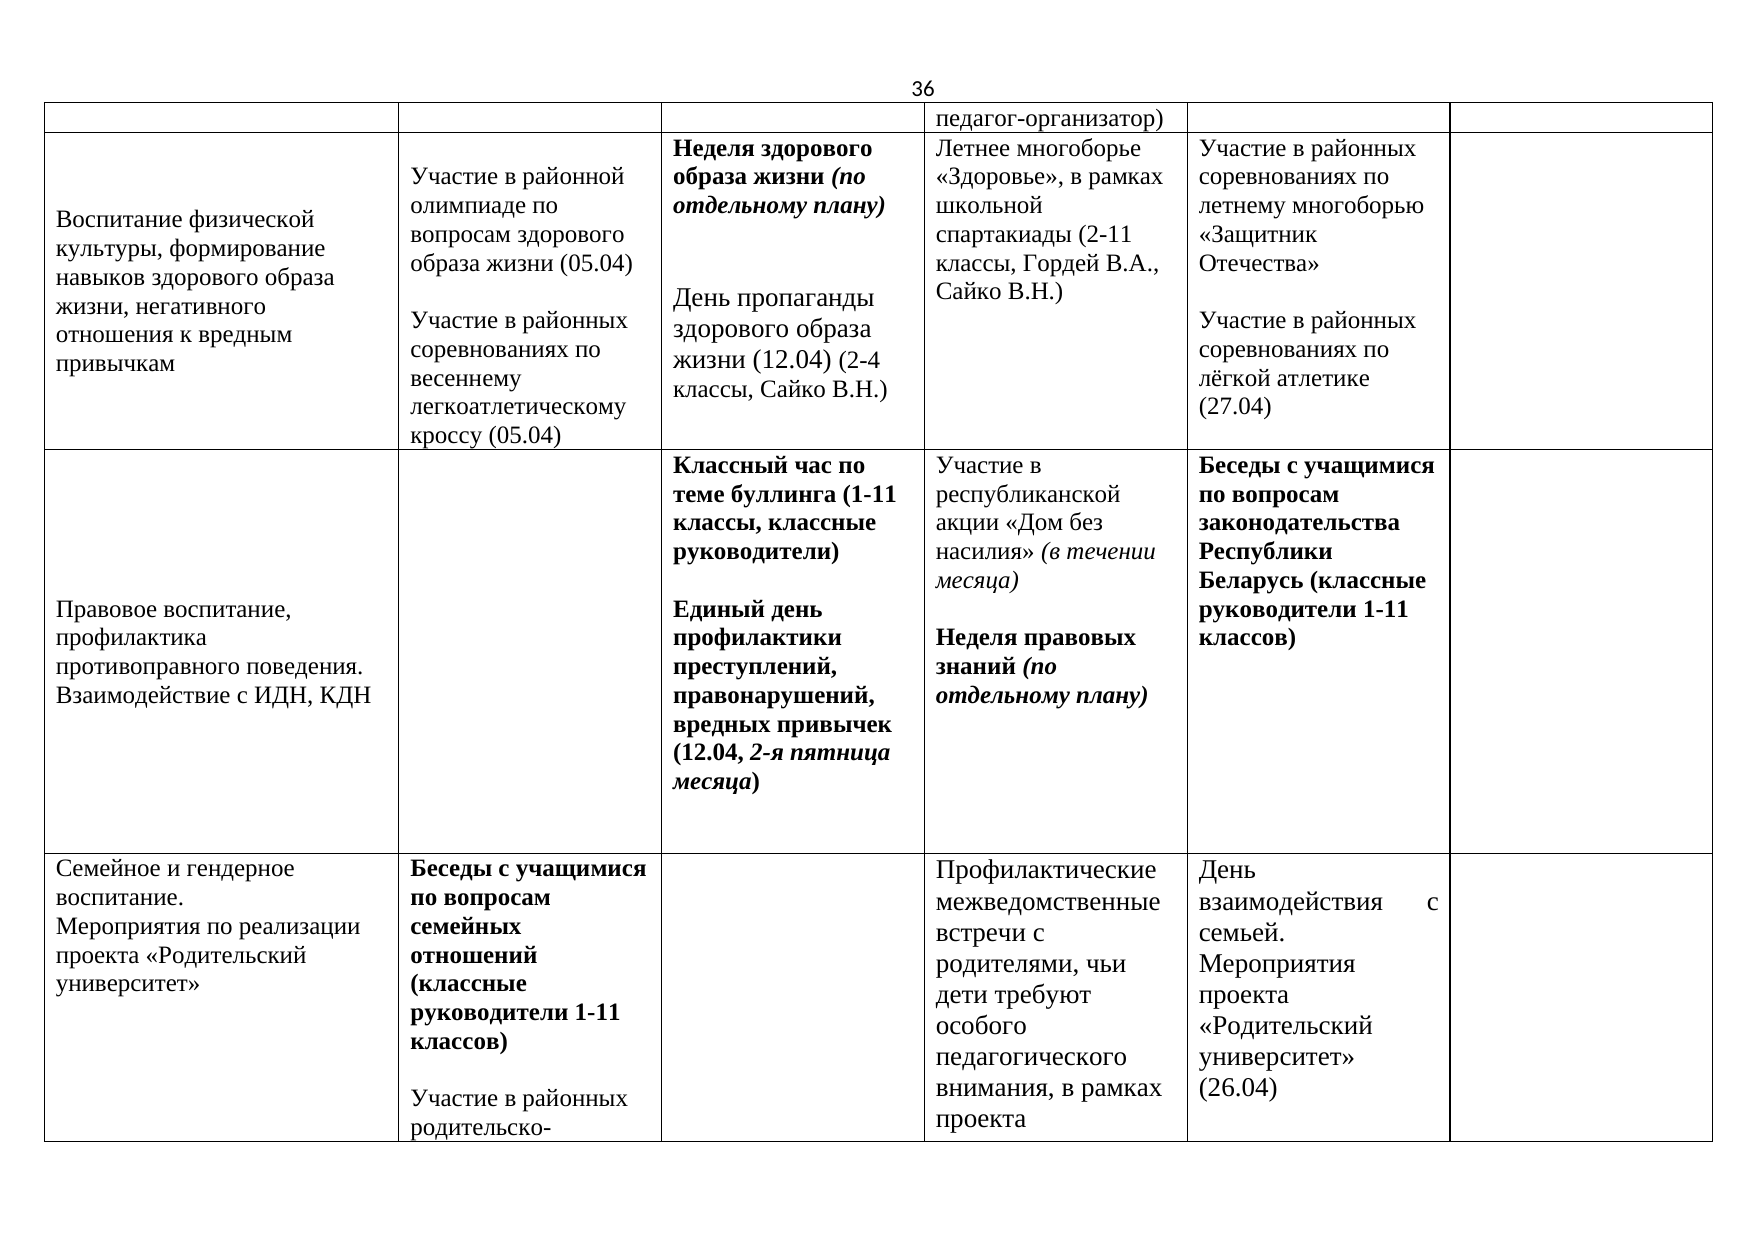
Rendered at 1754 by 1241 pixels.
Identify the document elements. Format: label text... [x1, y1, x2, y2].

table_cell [45, 854, 398, 1141]
table_cell Летнее многоборье «Здоровье», в рамках школьной спартакиады (2-11 классы, Гордей В.А., Сайко В.Н.) [925, 133, 1187, 449]
table_cell Воспитание физической культуры, формирование навыков здорового образа жизни, негативного отношения к вредным привычкам [45, 133, 398, 449]
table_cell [1188, 103, 1449, 132]
table_cell Неделя здорового образа жизни (по отдельному плану) День пропаганды здорового образа жизни (12.04) (2-4 классы, Сайко В.Н.) [662, 133, 924, 449]
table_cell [925, 103, 1187, 132]
table_cell Беседы с учащимися по вопросам законодательства Республики Беларусь (классные руководители 1-11 классов) [1188, 450, 1449, 852]
table_cell Участие в районной олимпиаде по вопросам здорового образа жизни (05.04) Участие в районных соревнованиях по весеннему легкоатлетическому кроссу (05.04) [399, 133, 661, 449]
table_cell Участие в республиканской акции «Дом без насилия» (в течении месяца) Неделя правовых знаний (по отдельному плану) [925, 450, 1187, 852]
table_cell Участие в районных соревнованиях по летнему многоборью «Защитник Отечества» Участие в районных соревнованиях по лёгкой атлетике (27.04) [1188, 133, 1449, 449]
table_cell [399, 103, 661, 132]
table_cell [1451, 450, 1712, 852]
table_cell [399, 854, 661, 1141]
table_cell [1188, 854, 1449, 1141]
table_cell Классный час по теме буллинга (1-11 классы, классные руководители) Единый день профилактики преступлений, правонарушений, вредных привычек (12.04, 2-я пятница месяца) [662, 450, 924, 852]
table_cell Правовое воспитание, профилактика противоправного поведения. Взаимодействие с ИДН, КДН [45, 450, 398, 852]
table_cell [1451, 133, 1712, 449]
table_cell [662, 854, 924, 1141]
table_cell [662, 103, 924, 132]
table_cell [1451, 854, 1712, 1141]
table_cell [399, 450, 661, 852]
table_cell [45, 103, 398, 132]
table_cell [925, 854, 1187, 1141]
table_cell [1451, 103, 1712, 132]
